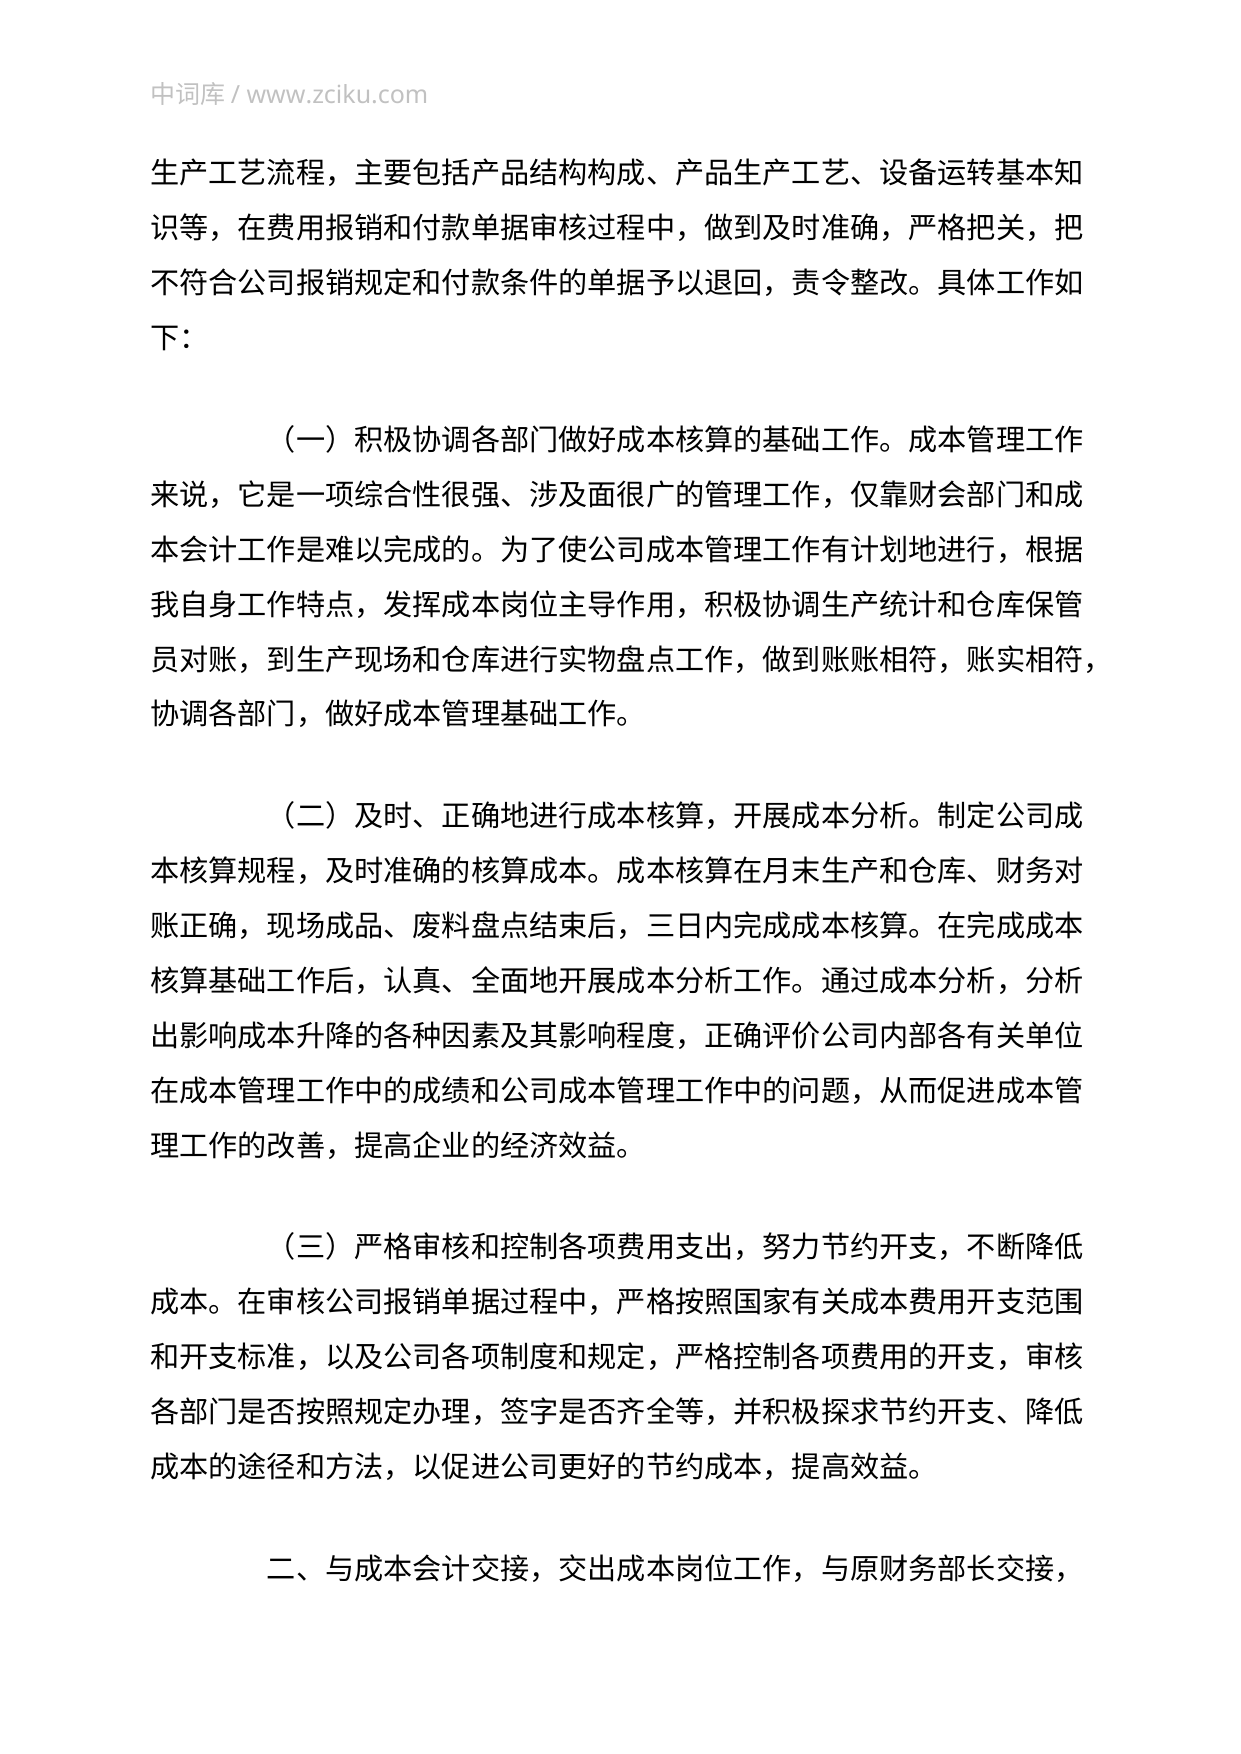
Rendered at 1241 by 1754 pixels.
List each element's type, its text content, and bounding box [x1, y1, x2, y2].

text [150, 150, 1090, 357]
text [150, 1545, 1090, 1587]
text （一）积极协调各部门做好成本核算的基础工作。成本管理工作来说，它是一项综合性很强、涉及面很广的管理工作，仅靠财会部门和成本会计工作是难以完成的。为了使公司成本管理工作有计划地进行，根据我自身工作特点，发挥成本岗位主导作用，积极协调生产统计和仓库保管员对账，到生产现场和仓库进行实物盘点工作，做到账账相符，账实相符，协调各部门，做好成本管理基础工作。 [150, 416, 1090, 733]
text （二）及时、正确地进行成本核算，开展成本分析。制定公司成本核算规程，及时准确的核算成本。成本核算在月末生产和仓库、财务对账正确，现场成品、废料盘点结束后，三日内完成成本核算。在完成成本核算基础工作后，认真、全面地开展成本分析工作。通过成本分析，分析出影响成本升降的各种因素及其影响程度，正确评价公司内部各有关单位在成本管理工作中的成绩和公司成本管理工作中的问题，从而促进成本管理工作的改善，提高企业的经济效益。 [150, 793, 1090, 1164]
text （三）严格审核和控制各项费用支出，努力节约开支，不断降低成本。在审核公司报销单据过程中，严格按照国家有关成本费用开支范围和开支标准，以及公司各项制度和规定，严格控制各项费用的开支，审核各部门是否按照规定办理，签字是否齐全等，并积极探求节约开支、降低成本的途径和方法，以促进公司更好的节约成本，提高效益。 [150, 1224, 1090, 1486]
